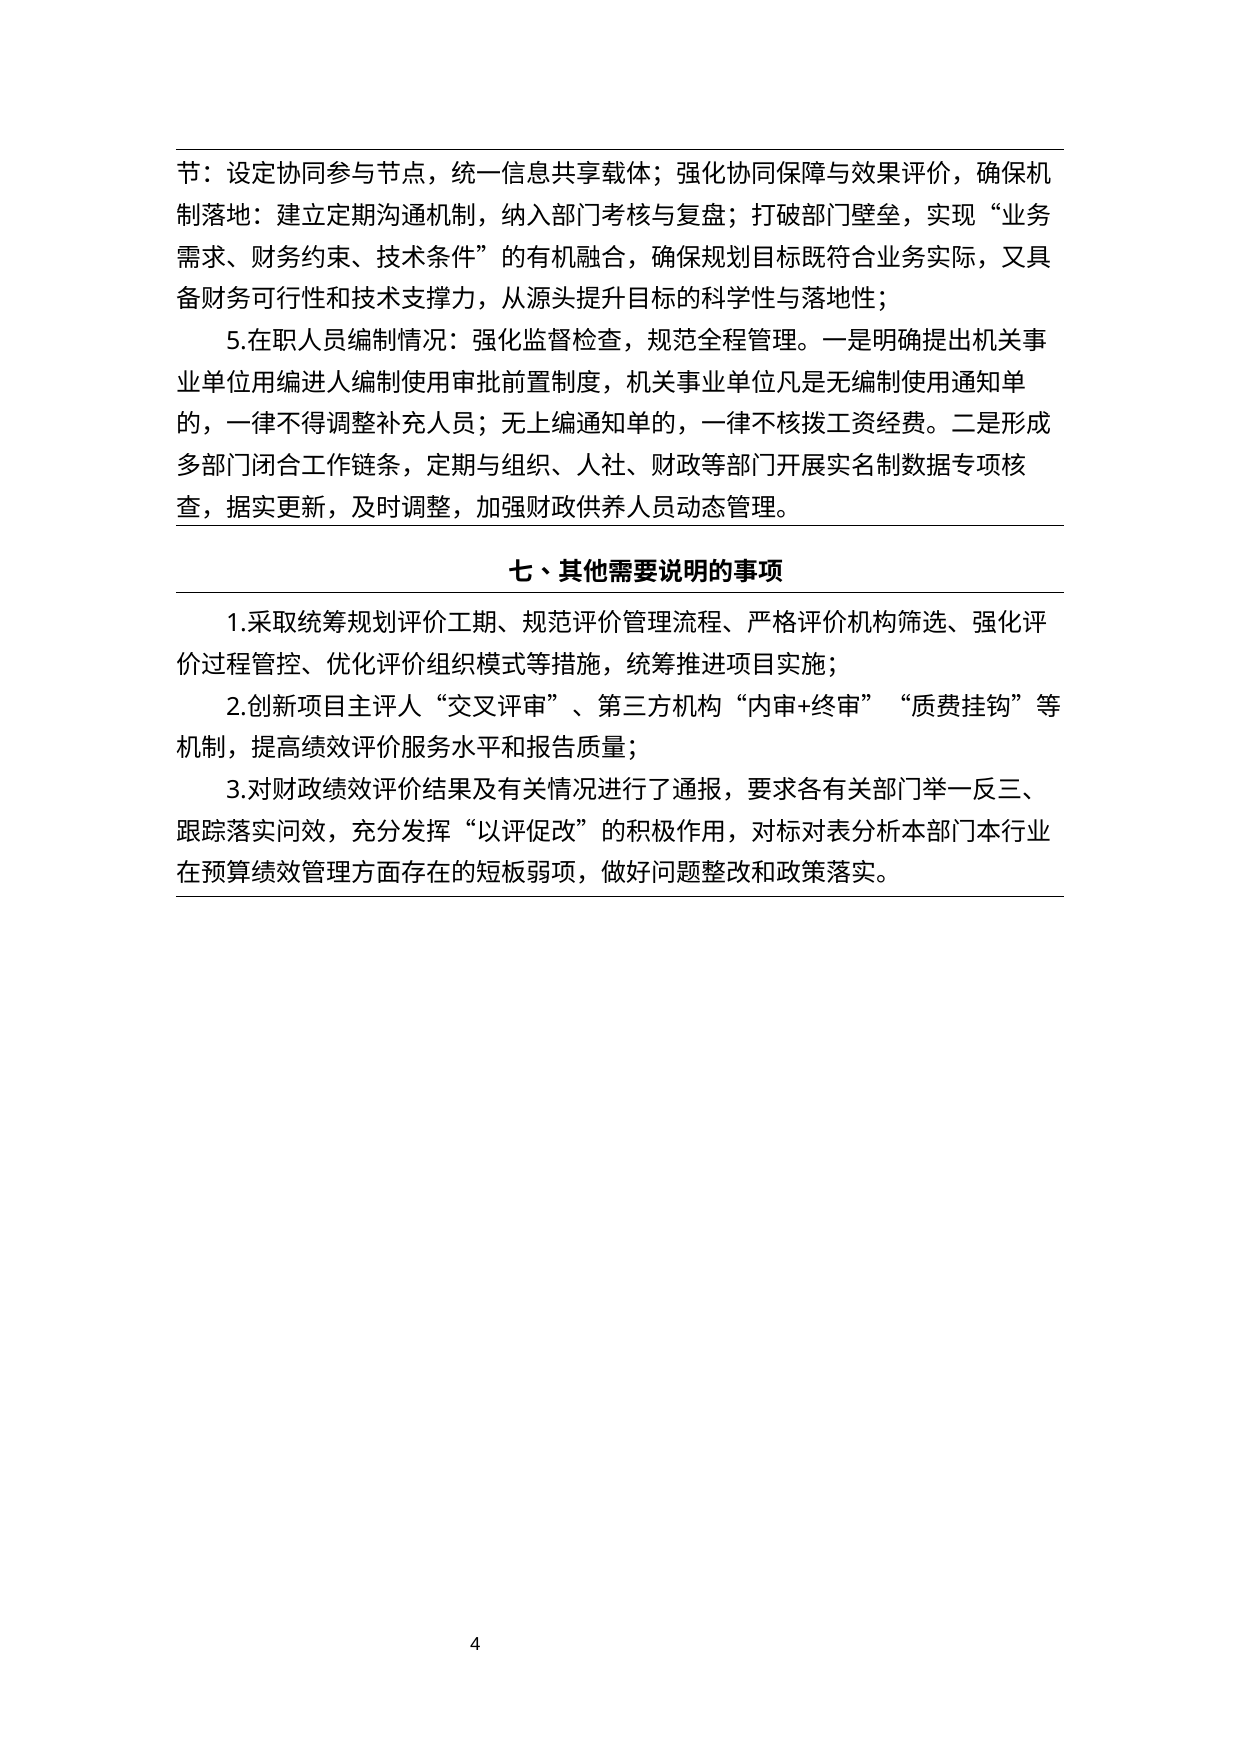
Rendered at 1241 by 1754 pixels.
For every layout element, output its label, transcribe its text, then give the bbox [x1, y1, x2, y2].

table_cell 七、其他需要说明的事项 [176, 526, 1064, 592]
table_cell 1.采取统筹规划评价工期、规范评价管理流程、严格评价机构筛选、强化评价过程管控、优化评价组织模式等措施，统筹推进项目实施； 2.创新项目主评人“交叉评审”、第三方机构“内审+终审”“质费挂钩”等机制，提高绩效评价服务水平和报告质量； 3.对财政绩效评价结果及有关情况进行了通报，要求各有关部门举一反三、跟踪落实问效，充分发挥“以评促改”的积极作用，对标对表分析本部门本行业在预算绩效管理方面存在的短板弱项，做好问题整改和政策落实。 [176, 593, 1064, 896]
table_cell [176, 150, 1064, 524]
